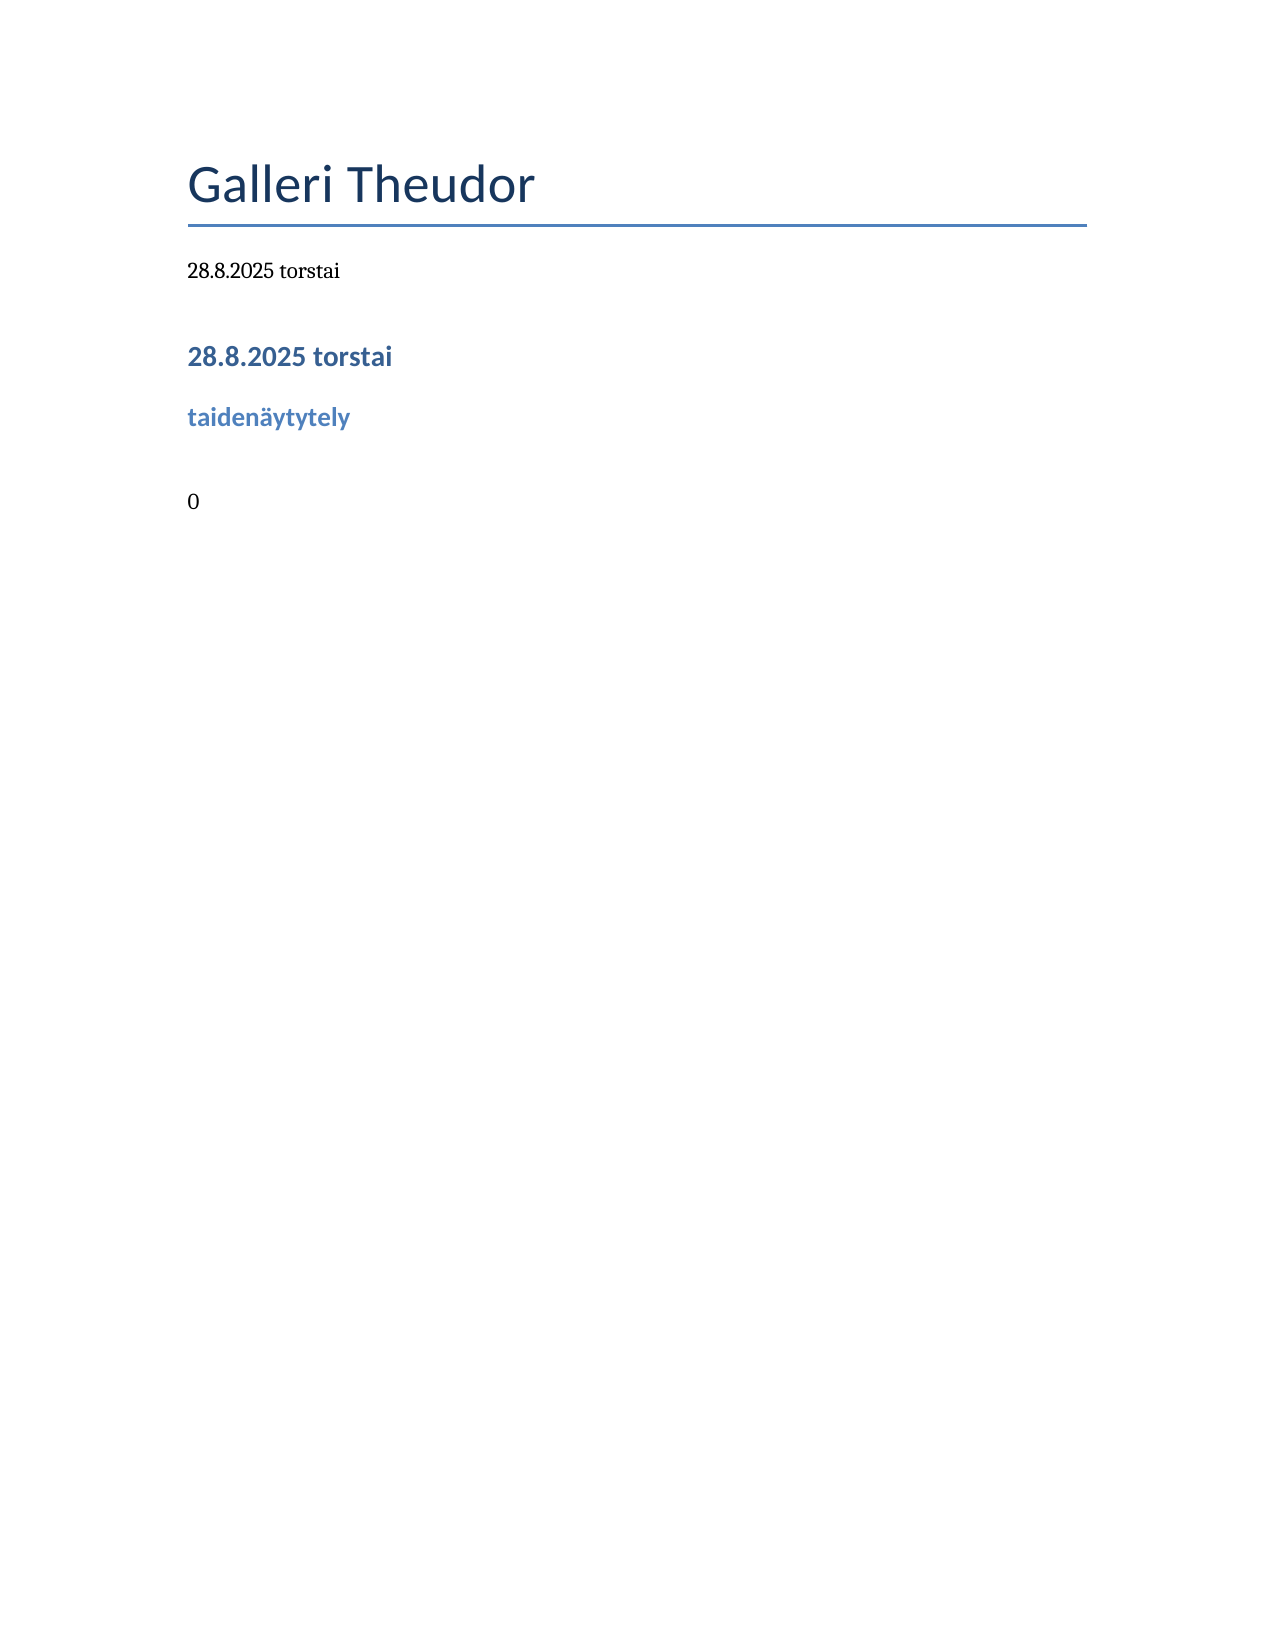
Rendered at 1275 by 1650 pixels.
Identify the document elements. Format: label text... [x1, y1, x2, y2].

subtitle 28.8.2025 torstai [187, 338, 1087, 374]
subtitle taidenäytytely [187, 400, 1087, 433]
title Galleri Theudor [187, 150, 1087, 227]
text 0 [187, 489, 1087, 515]
text 28.8.2025 torstai [187, 258, 1087, 284]
